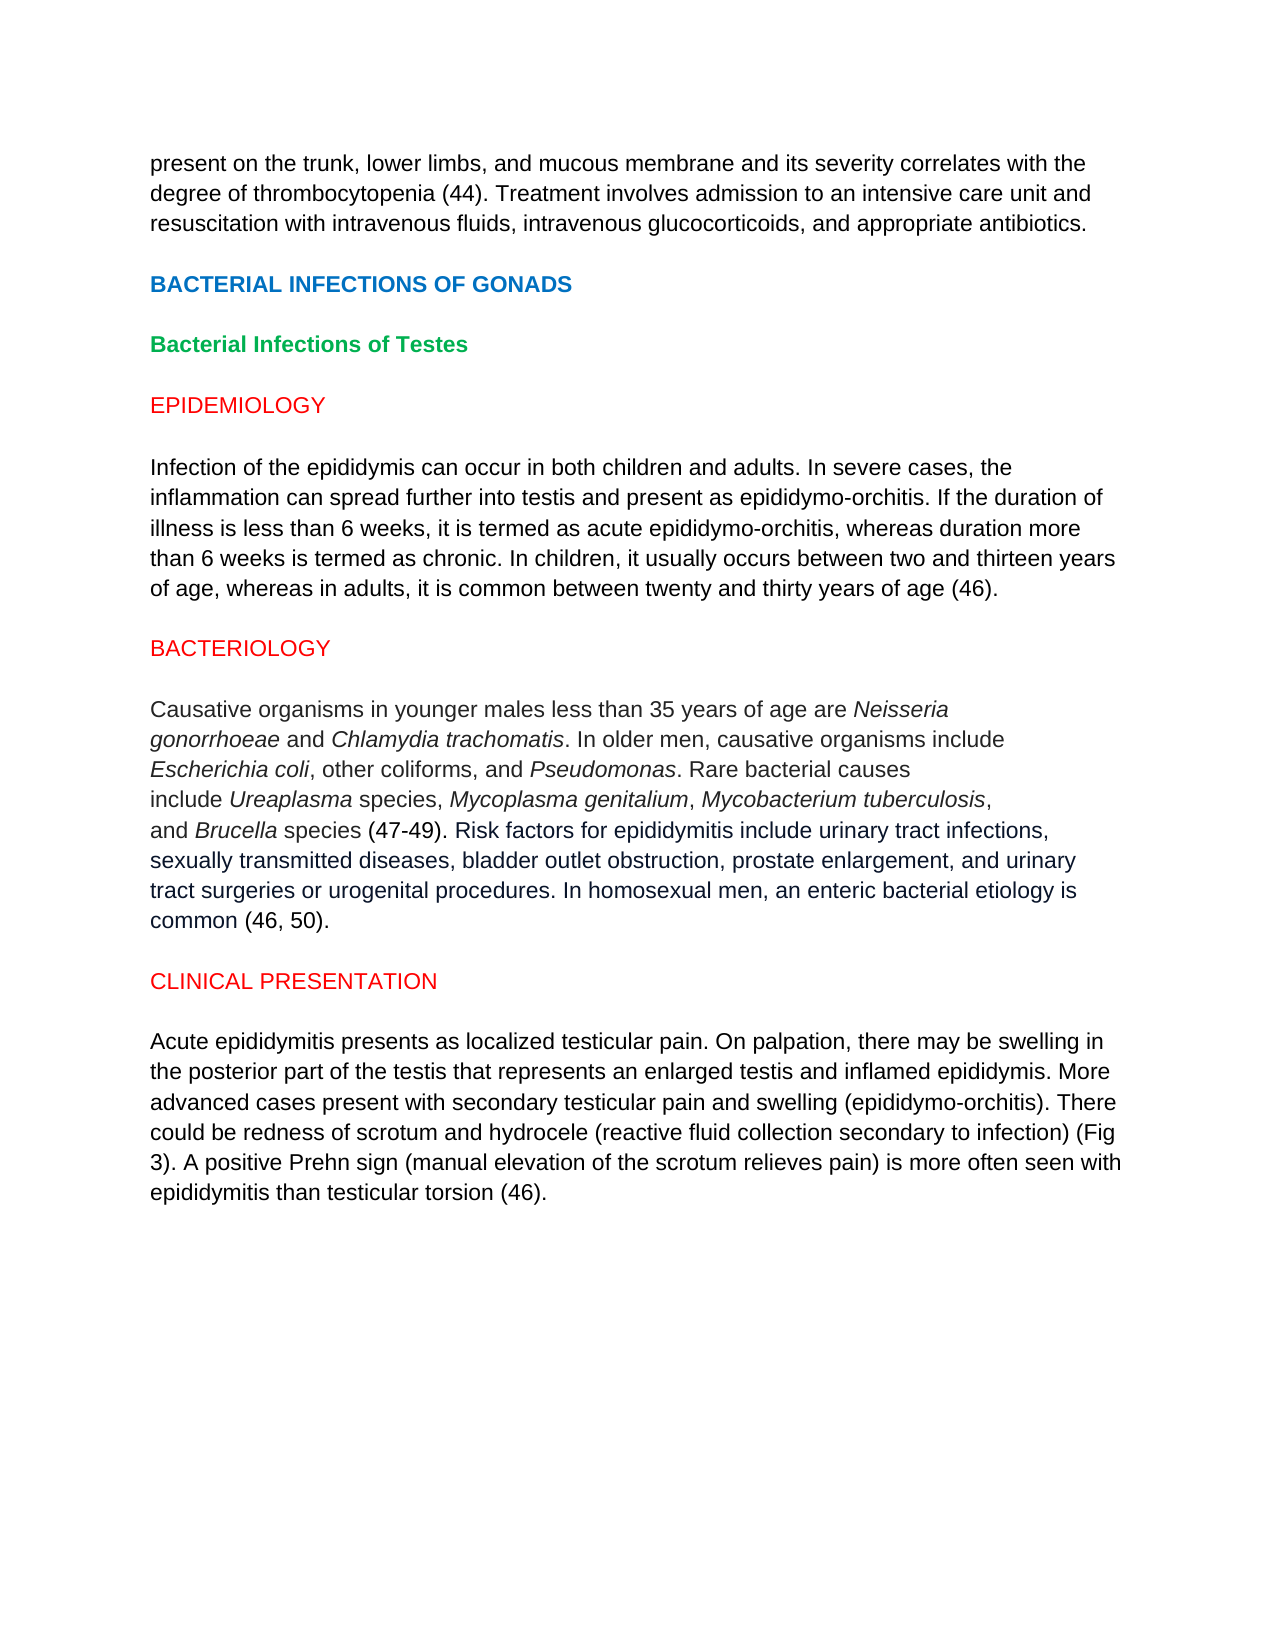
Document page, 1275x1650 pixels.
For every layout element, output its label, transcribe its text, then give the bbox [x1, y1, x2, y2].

text Infection of the epididymis can occur in both children and adults. In severe cases, the inflammation can spread further into testis and present as epididymo-orchitis. If the duration of illness is less than 6 weeks, it is termed as acute epididymo-orchitis, whereas duration more than 6 weeks is termed as chronic. In children, it usually occurs between two and thirteen years of age, whereas in adults, it is common between twenty and thirty years of age (46). [150, 454, 1125, 601]
text Bacterial Infections of Testes [150, 331, 1125, 358]
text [150, 150, 1125, 237]
text EPIDEMIOLOGY [150, 392, 1125, 418]
text BACTERIOLOGY [150, 635, 1125, 662]
text CLINICAL PRESENTATION [150, 968, 1125, 994]
text Acute epididymitis presents as localized testicular pain. On palpation, there may be swelling in the posterior part of the testis that represents an enlarged testis and inflamed epididymis. More advanced cases present with secondary testicular pain and swelling (epididymo-orchitis). There could be redness of scrotum and hydrocele (reactive fluid collection secondary to infection) (Fig 3). A positive Prehn sign (manual elevation of the scrotum relieves pain) is more often seen with epididymitis than testicular torsion (46). [150, 1028, 1125, 1205]
text BACTERIAL INFECTIONS OF GONADS [150, 271, 1125, 297]
text Causative organisms in younger males less than 35 years of age are Neisseria gonorrhoeae and Chlamydia trachomatis. In older men, causative organisms include Escherichia coli, other coliforms, and Pseudomonas. Rare bacterial causes include Ureaplasma species, Mycoplasma genitalium, Mycobacterium tuberculosis, and Brucella species (47-49). Risk factors for epididymitis include urinary tract infections, sexually transmitted diseases, bladder outlet obstruction, prostate enlargement, and urinary tract surgeries or urogenital procedures. In homosexual men, an enteric bacterial etiology is common (46, 50). [150, 696, 1125, 933]
